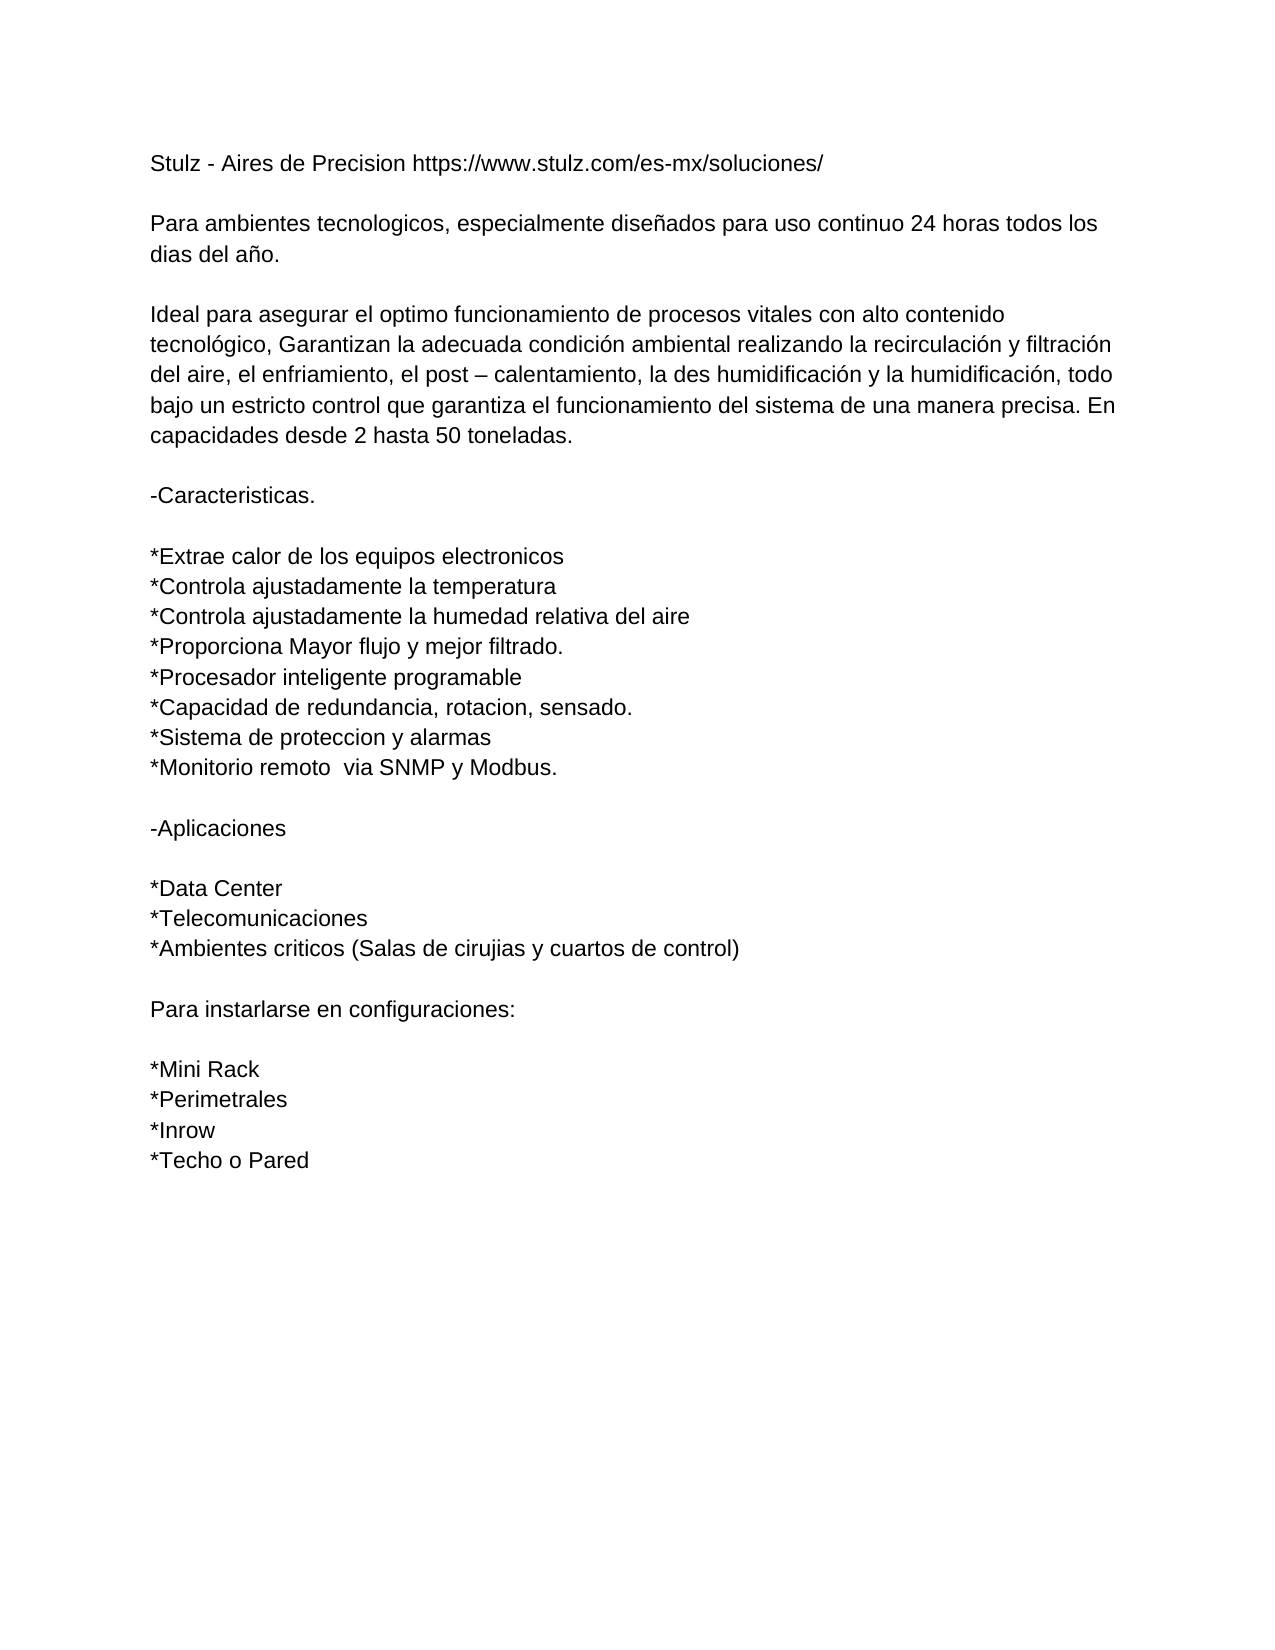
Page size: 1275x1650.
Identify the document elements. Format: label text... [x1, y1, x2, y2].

text Ideal para asegurar el optimo funcionamiento de procesos vitales con alto contenido tecnológico, Garantizan la adecuada condición ambiental realizando la recirculación y filtración del aire, el enfriamiento, el post – calentamiento, la des humidificación y la humidificación, todo bajo un estricto control que garantiza el funcionamiento del sistema de una manera precisa. En capacidades desde 2 hasta 50 toneladas. [150, 301, 1125, 448]
text *Data Center [150, 875, 1125, 901]
text *Inrow [150, 1117, 1125, 1143]
text -Caracteristicas. [150, 482, 1125, 509]
text *Controla ajustadamente la temperatura [150, 573, 1125, 599]
text *Capacidad de redundancia, rotacion, sensado. [150, 694, 1125, 720]
text *Perimetrales [150, 1086, 1125, 1113]
text *Sistema de proteccion y alarmas [150, 724, 1125, 750]
text *Proporciona Mayor flujo y mejor filtrado. [150, 633, 1125, 660]
text Para instarlarse en configuraciones: [150, 996, 1125, 1022]
text *Ambientes criticos (Salas de cirujias y cuartos de control) [150, 935, 1125, 962]
text *Extrae calor de los equipos electronicos [150, 543, 1125, 569]
text *Controla ajustadamente la humedad relativa del aire [150, 603, 1125, 629]
text *Techo o Pared [150, 1147, 1125, 1173]
text -Aplicaciones [150, 814, 1125, 841]
text *Telecomunicaciones [150, 905, 1125, 932]
text Para ambientes tecnologicos, especialmente diseñados para uso continuo 24 horas todos los dias del año. [150, 210, 1125, 267]
text *Monitorio remoto via SNMP y Modbus. [150, 754, 1125, 781]
text Stulz - Aires de Precision https://www.stulz.com/es-mx/soluciones/ [150, 150, 1125, 176]
text *Mini Rack [150, 1056, 1125, 1083]
text *Procesador inteligente programable [150, 663, 1125, 690]
